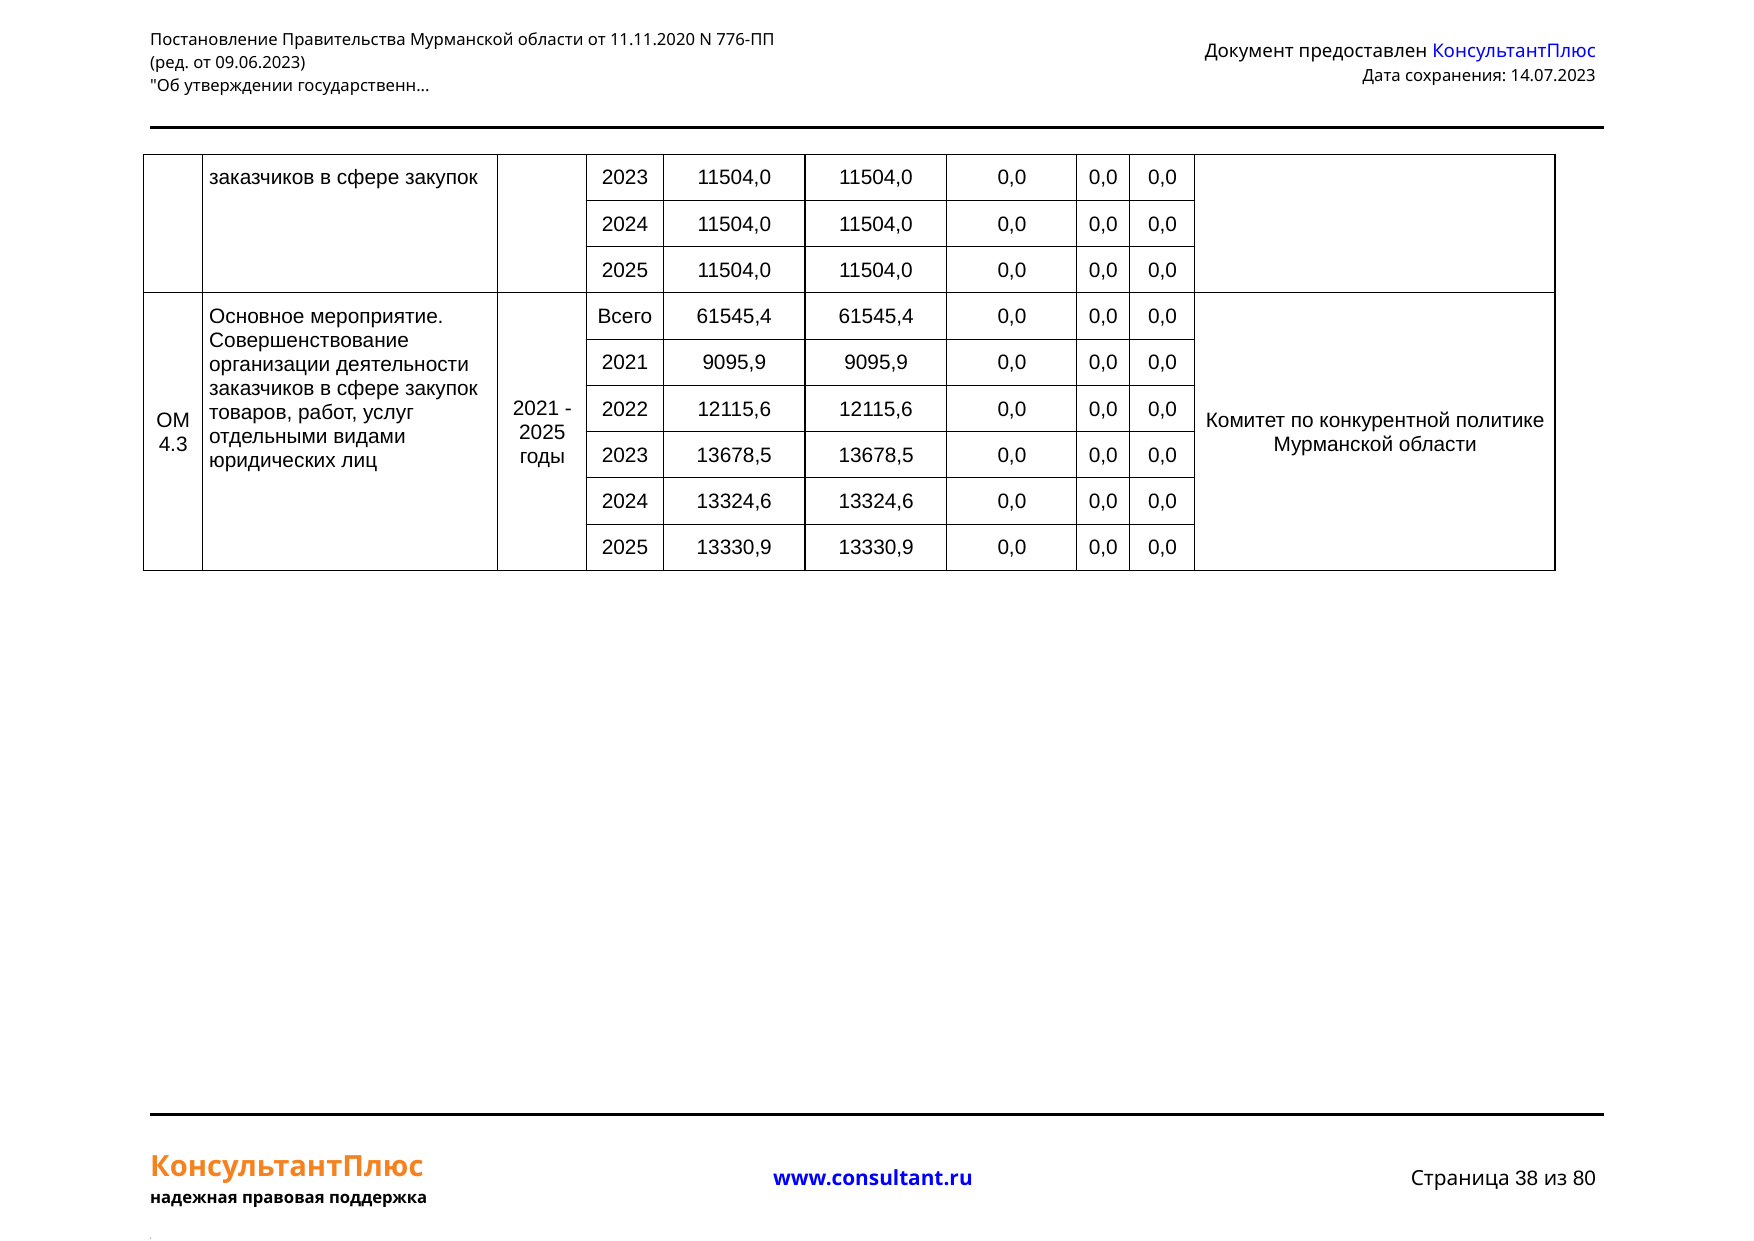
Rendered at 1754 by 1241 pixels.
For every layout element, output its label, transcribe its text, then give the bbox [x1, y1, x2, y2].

table_cell 2025 [587, 525, 663, 570]
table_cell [1195, 293, 1554, 570]
table_cell 0,0 [1130, 155, 1194, 200]
table_cell 2023 [587, 432, 663, 477]
table_cell 0,0 [1077, 478, 1129, 523]
table_cell 0,0 [1130, 340, 1194, 385]
table_cell 13324,6 [664, 478, 804, 523]
table_cell 0,0 [1077, 386, 1129, 431]
table_cell 0,0 [1130, 201, 1194, 246]
table_cell 0,0 [1077, 155, 1129, 200]
table_cell 12115,6 [664, 386, 804, 431]
table_cell 13330,9 [664, 525, 804, 570]
table_cell 9095,9 [806, 340, 946, 385]
table_cell 13678,5 [806, 432, 946, 477]
table_cell 0,0 [947, 525, 1076, 570]
table_cell 0,0 [947, 247, 1076, 292]
table_cell 13324,6 [806, 478, 946, 523]
table_cell 0,0 [1077, 201, 1129, 246]
table_cell 11504,0 [806, 155, 946, 200]
table_cell 11504,0 [664, 201, 804, 246]
table_cell 2025 [587, 247, 663, 292]
table_cell 0,0 [947, 293, 1076, 338]
table_cell 0,0 [1130, 247, 1194, 292]
table_cell 0,0 [1077, 247, 1129, 292]
table_cell 2024 [587, 478, 663, 523]
table_cell 0,0 [1130, 386, 1194, 431]
table_cell ОМ 4.3 [144, 293, 202, 570]
table_cell 0,0 [947, 201, 1076, 246]
table_cell 0,0 [947, 155, 1076, 200]
table_cell Основное мероприятие. Совершенствование организации деятельности заказчиков в сфере закупок товаров, работ, услуг отдельными видами юридических лиц [203, 293, 497, 570]
table_cell 12115,6 [806, 386, 946, 431]
table_cell 0,0 [1077, 432, 1129, 477]
table_cell 0,0 [947, 386, 1076, 431]
table_cell 13330,9 [806, 525, 946, 570]
table_cell Всего [587, 293, 663, 338]
table_cell 0,0 [1130, 432, 1194, 477]
table_cell 0,0 [947, 432, 1076, 477]
table_cell 0,0 [947, 478, 1076, 523]
table_cell 11504,0 [664, 155, 804, 200]
table_cell 11504,0 [664, 247, 804, 292]
table_cell 2021 [587, 340, 663, 385]
table_cell 0,0 [947, 340, 1076, 385]
table_cell 0,0 [1077, 525, 1129, 570]
table_cell 2021 - 2025 годы [498, 293, 586, 570]
table_cell 13678,5 [664, 432, 804, 477]
table_cell 2022 [587, 386, 663, 431]
table_cell 0,0 [1130, 293, 1194, 338]
table_cell 2024 [587, 201, 663, 246]
table_cell 11504,0 [806, 247, 946, 292]
table_cell 0,0 [1077, 293, 1129, 338]
table_cell 0,0 [1130, 478, 1194, 523]
table_cell 11504,0 [806, 201, 946, 246]
table_cell 0,0 [1077, 340, 1129, 385]
table_cell 61545,4 [806, 293, 946, 338]
table_cell 2023 [587, 155, 663, 200]
table_cell 0,0 [1130, 525, 1194, 570]
table_cell 61545,4 [664, 293, 804, 338]
table_cell 9095,9 [664, 340, 804, 385]
